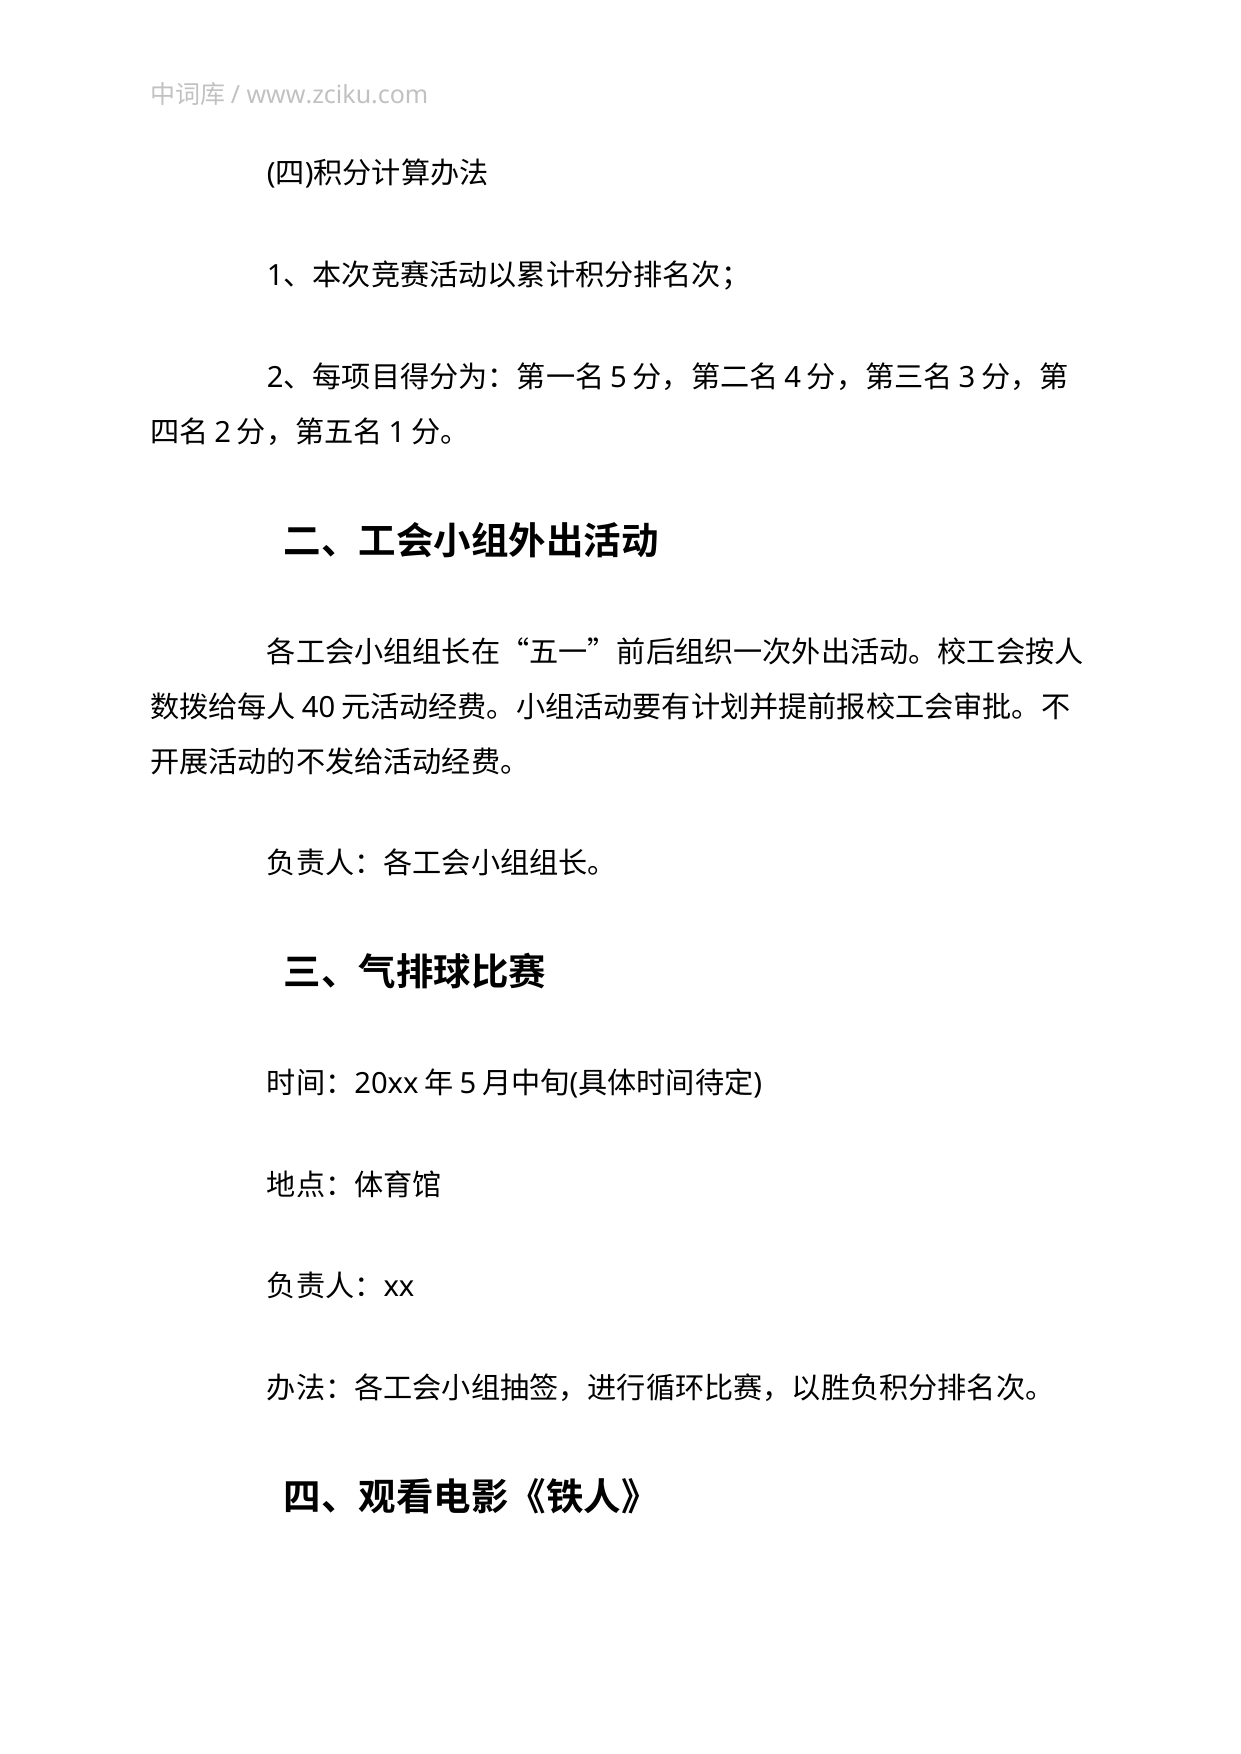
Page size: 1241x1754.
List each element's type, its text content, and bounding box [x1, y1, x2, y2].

text 三、气排球比赛 [150, 942, 1090, 996]
text 各工会小组组长在“五一”前后组织一次外出活动。校工会按人数拨给每人40元活动经费。小组活动要有计划并提前报校工会审批。不开展活动的不发给活动经费。 [150, 628, 1090, 781]
text 四、观看电影《铁人》 [150, 1467, 1090, 1521]
text 负责人：各工会小组组长。 [150, 840, 1090, 882]
text 负责人：xx [150, 1263, 1090, 1305]
text 地点：体育馆 [150, 1161, 1090, 1203]
text 时间：20xx年5月中旬(具体时间待定) [150, 1059, 1090, 1102]
text 2、每项目得分为：第一名5分，第二名4分，第三名3分，第四名2分，第五名1分。 [150, 354, 1090, 451]
text (四)积分计算办法 [150, 150, 1090, 192]
text 二、工会小组外出活动 [150, 511, 1090, 565]
text 1、本次竞赛活动以累计积分排名次； [150, 252, 1090, 294]
text 办法：各工会小组抽签，进行循环比赛，以胜负积分排名次。 [150, 1365, 1090, 1407]
